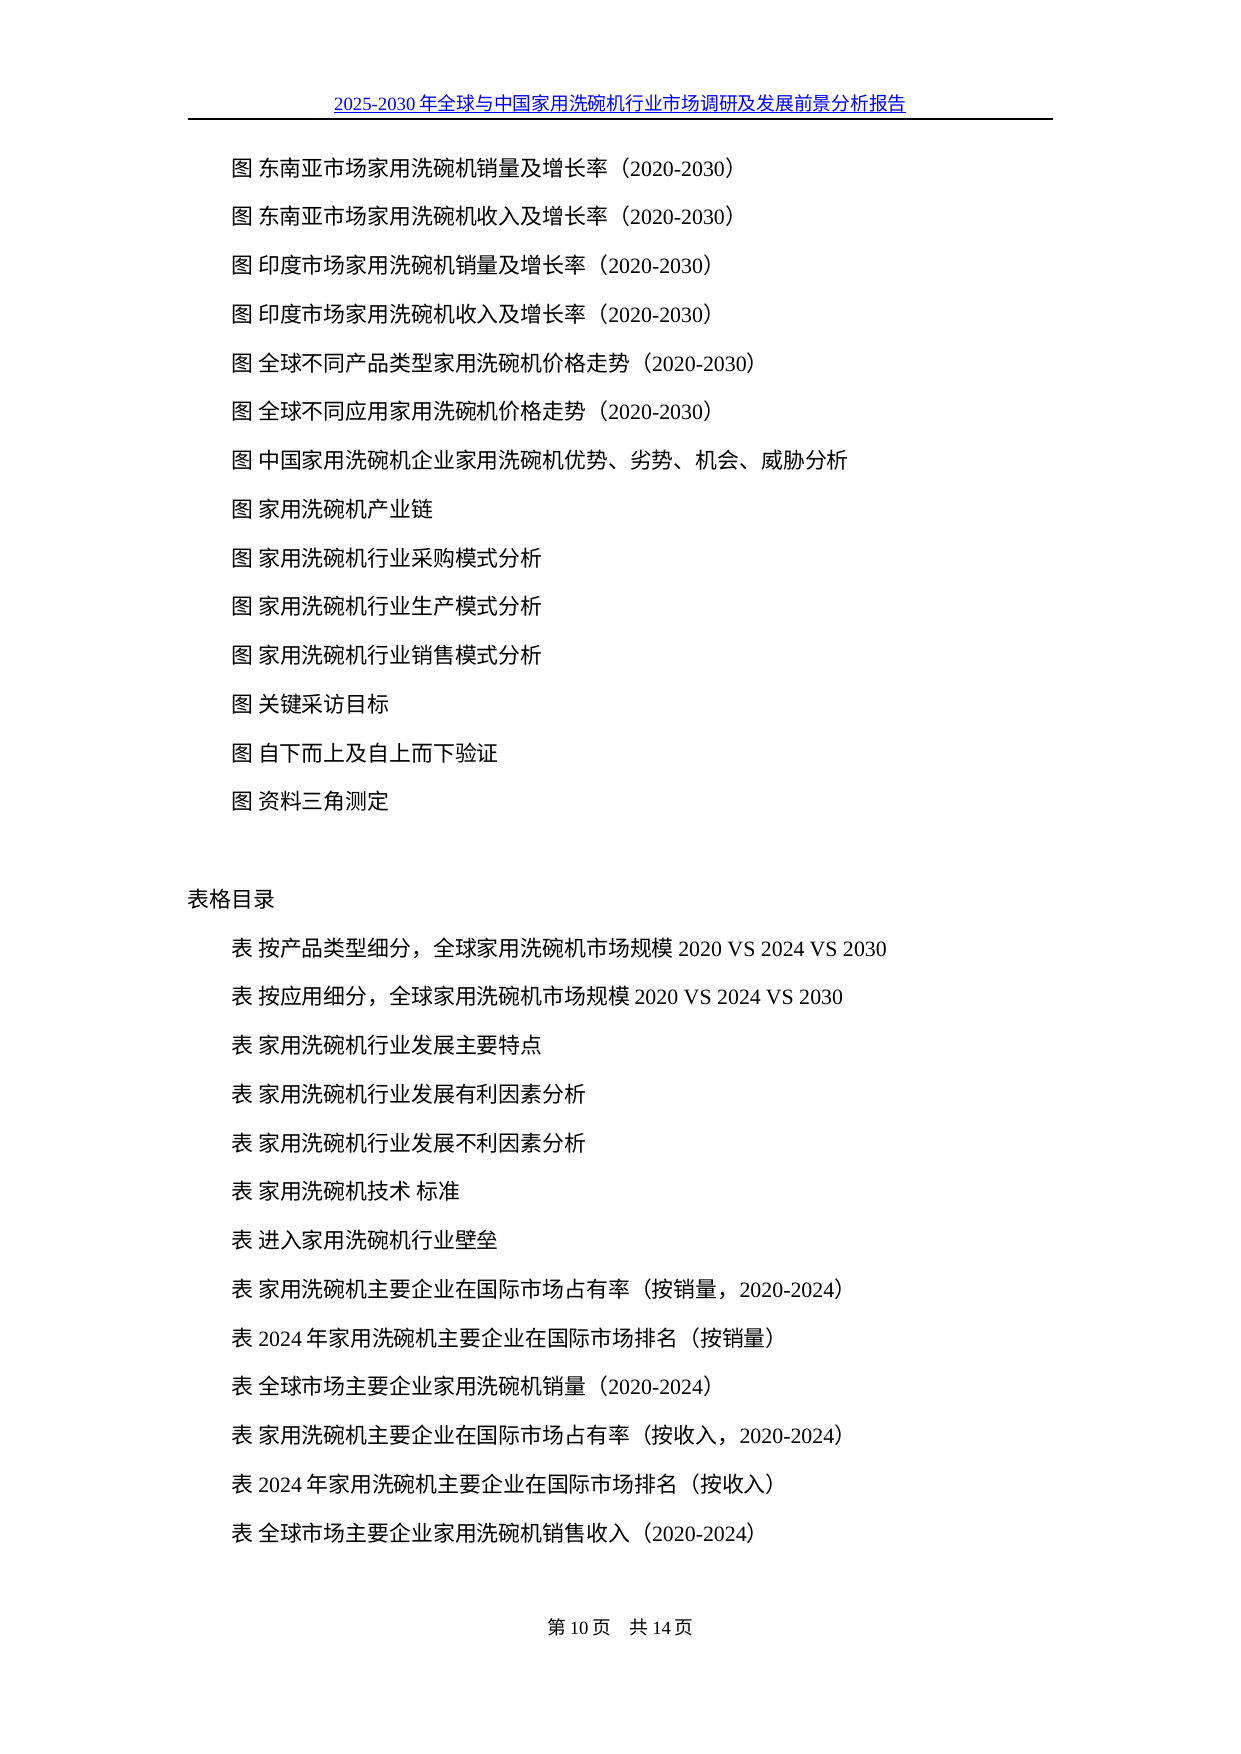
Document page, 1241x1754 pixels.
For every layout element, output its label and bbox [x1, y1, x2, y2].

text [187, 150, 1053, 1548]
